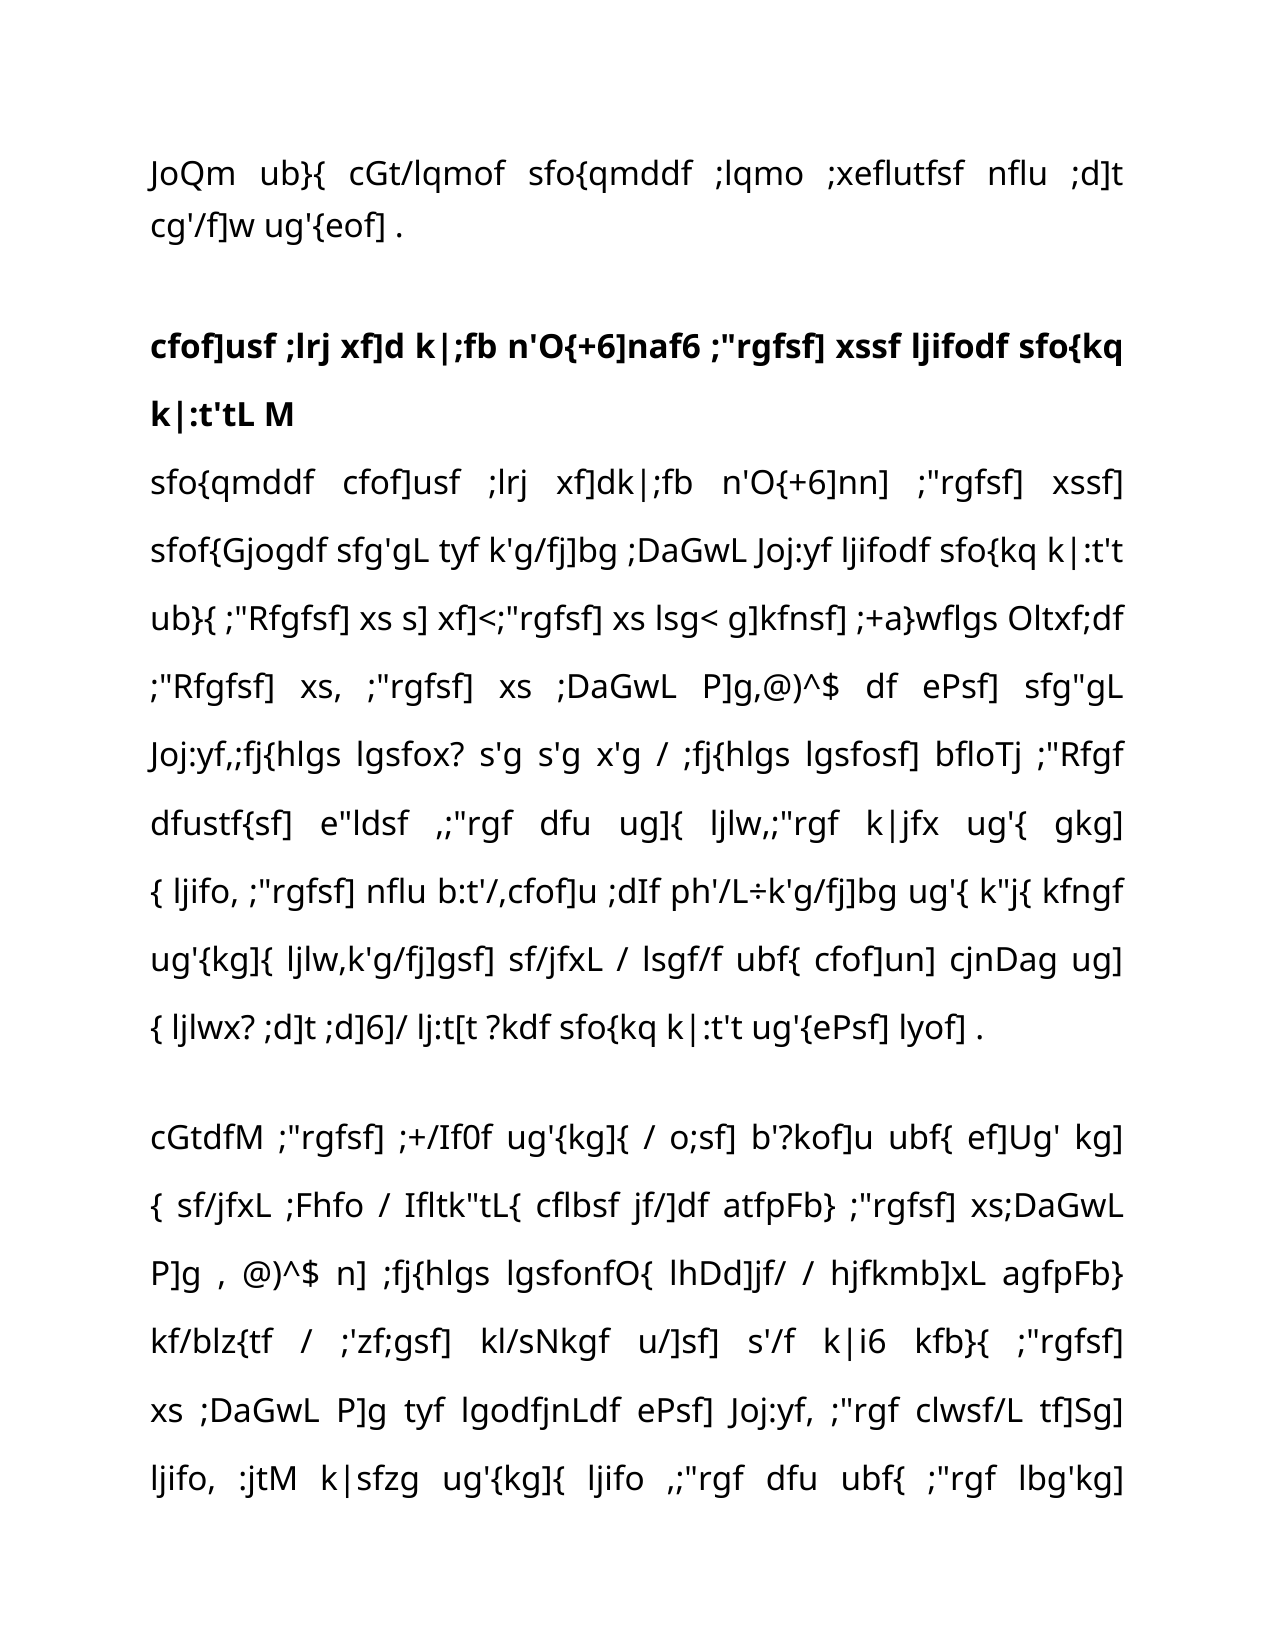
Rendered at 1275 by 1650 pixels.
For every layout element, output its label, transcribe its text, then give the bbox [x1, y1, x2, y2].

text cfof]usf ;lrj xf]d k|;fb n'O{+6]naf6 ;"rgfsf] xssf ljifodf sfo{kq k|:t'tL M [150, 322, 1125, 436]
text sfo{qmddf cfof]usf ;lrj xf]dk|;fb n'O{+6]nn] ;"rgfsf] xssf] sfof{Gjogdf sfg'gL tyf k'g/fj]bg ;DaGwL Joj:yf ljifodf sfo{kq k|:t't ub}{ ;"Rfgfsf] xs s] xf]<;"rgfsf] xs lsg< g]kfnsf] ;+a}wflgs Oltxf;df ;"Rfgfsf] xs, ;"rgfsf] xs ;DaGwL P]g,@)^$ df ePsf] sfg"gL Joj:yf,;fj{hlgs lgsfox? s'g s'g x'g / ;fj{hlgs lgsfosf] bfloTj ;"Rfgf dfustf{sf] e"ldsf ,;"rgf dfu ug]{ ljlw,;"rgf k|jfx ug'{ gkg]{ ljifo, ;"rgfsf] nflu b:t'/,cfof]u ;dIf ph'/L÷k'g/fj]bg ug'{ k"j{ kfngf ug'{kg]{ ljlw,k'g/fj]gsf] sf/jfxL / lsgf/f ubf{ cfof]un] cjnDag ug]{ ljlwx? ;d]t ;d]6]/ lj:t[t ?kdf sfo{kq k|:t't ug'{ePsf] lyof] . [150, 459, 1125, 1049]
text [150, 150, 1125, 248]
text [150, 1114, 1125, 1500]
